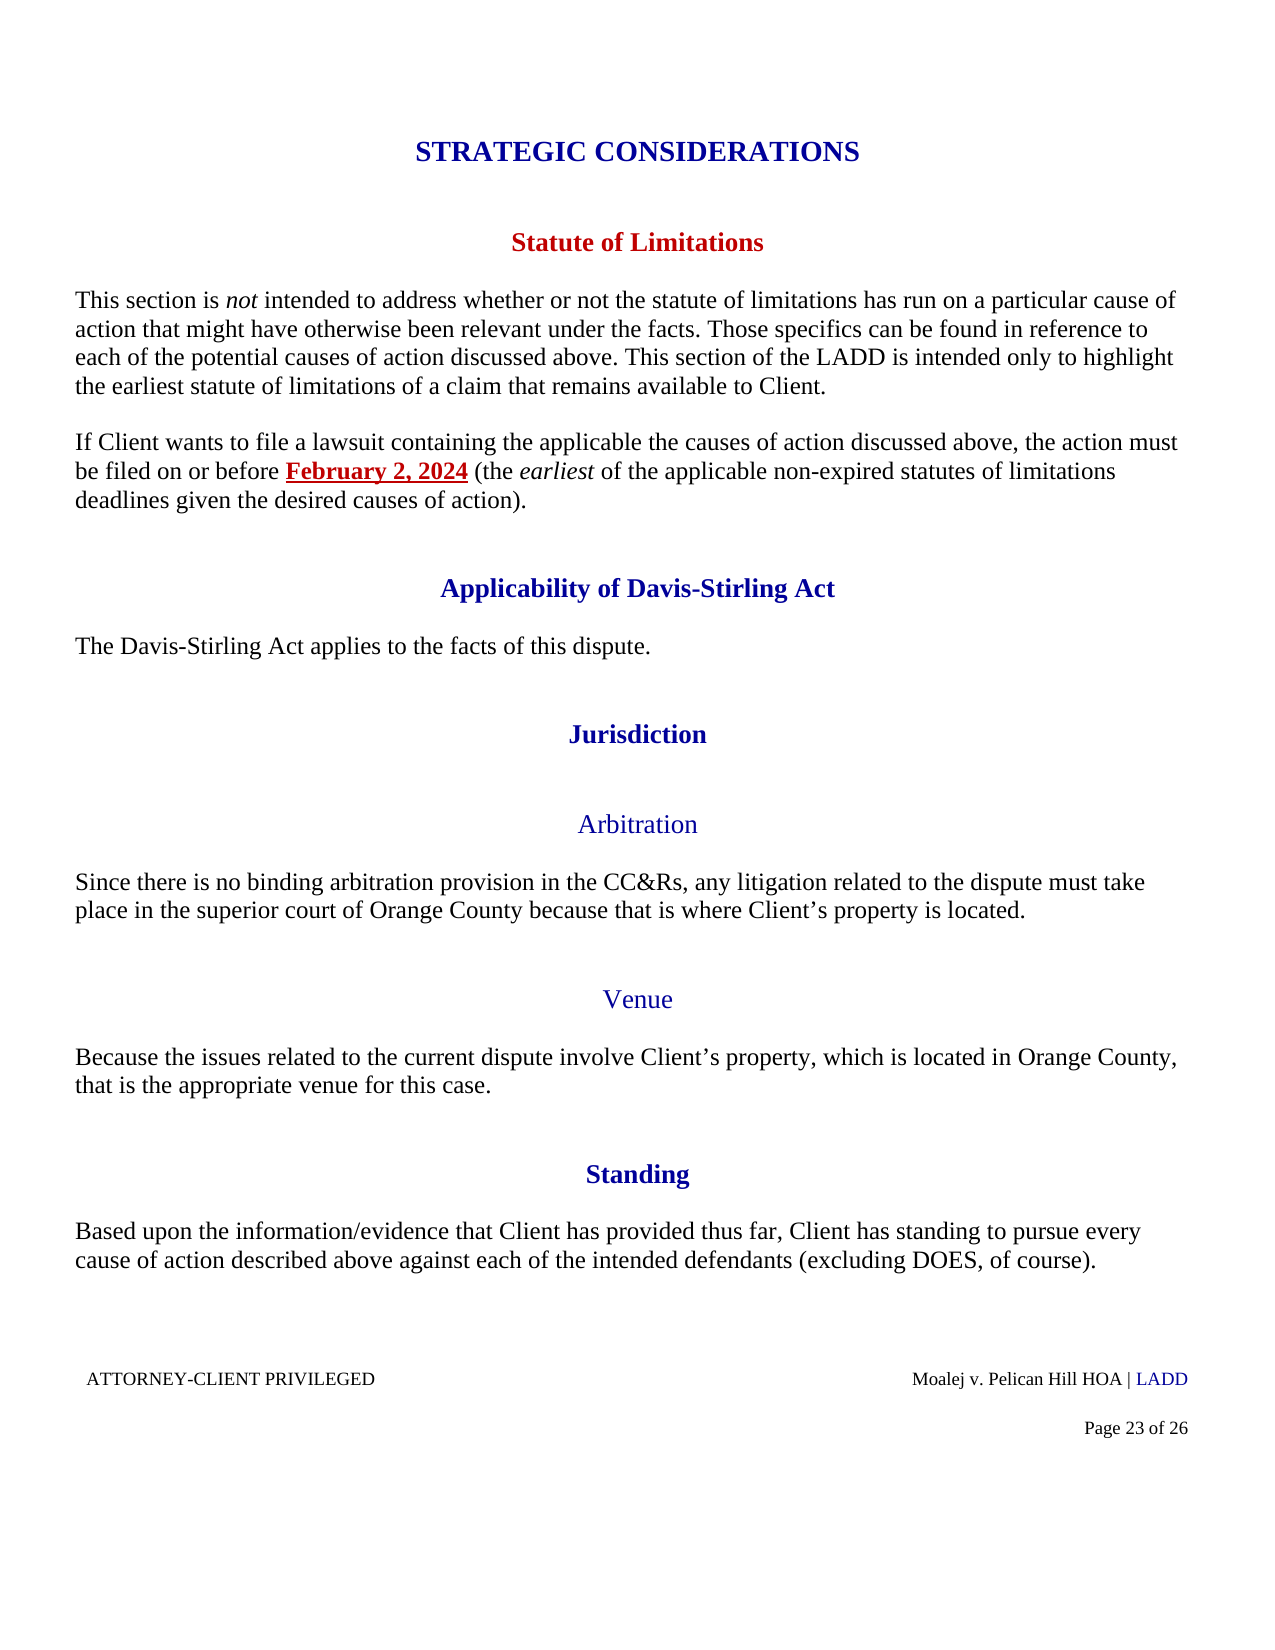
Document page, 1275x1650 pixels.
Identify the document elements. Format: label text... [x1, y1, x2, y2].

text If Client wants to file a lawsuit containing the applicable the causes of action discussed above, the action must be filed on or before February 2, 2024 (the earliest of the applicable non-expired statutes of limitations deadlines given the desired causes of action). [75, 427, 1200, 514]
subtitle Jurisdiction [75, 687, 1200, 749]
subtitle Applicability of Davis-Stirling Act [75, 541, 1200, 603]
subtitle Venue [75, 952, 1200, 1014]
text Since there is no binding arbitration provision in the CC&Rs, any litigation related to the dispute must take place in the superior court of Orange County because that is where Client’s property is located. [75, 867, 1200, 924]
subtitle Arbitration [75, 777, 1200, 839]
text Because the issues related to the current dispute involve Client’s property, which is located in Orange County, that is the appropriate venue for this case. [75, 1042, 1200, 1099]
text Based upon the information/evidence that Client has provided thus far, Client has standing to pursue every cause of action described above against each of the intended defendants (excluding DOES, of course). [75, 1216, 1200, 1274]
text This section is not intended to address whether or not the statute of limitations has run on a particular cause of action that might have otherwise been relevant under the facts. Those specifics can be found in reference to each of the potential causes of action discussed above. This section of the LADD is intended only to highlight the earliest statute of limitations of a claim that remains available to Client. [75, 285, 1200, 400]
subtitle STRATEGIC CONSIDERATIONS [75, 101, 1200, 168]
subtitle Standing [75, 1127, 1200, 1189]
text The Davis-Stirling Act applies to the facts of this dispute. [75, 631, 1200, 660]
subtitle Statute of Limitations [75, 195, 1200, 257]
